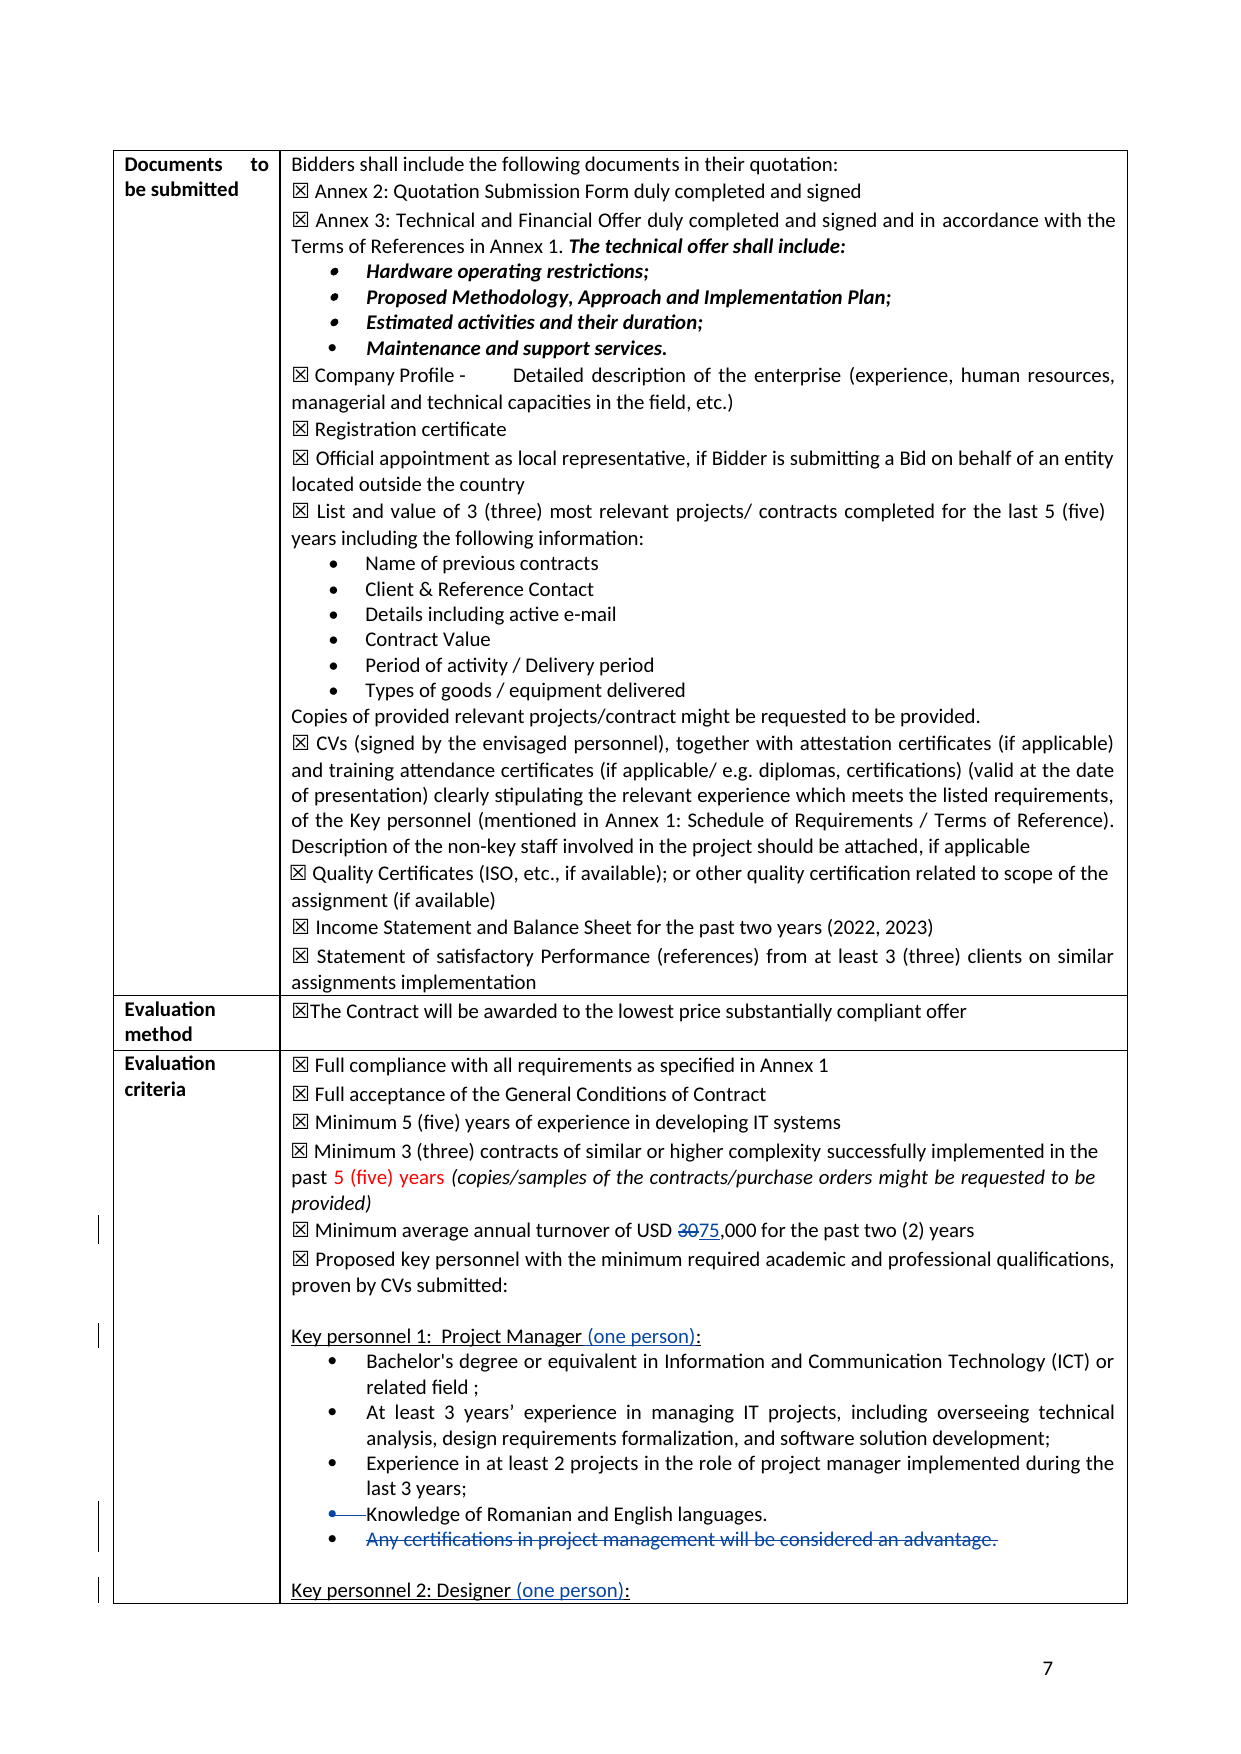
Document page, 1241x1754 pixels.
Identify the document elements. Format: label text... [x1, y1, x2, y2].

table_cell Evaluation method [114, 996, 279, 1049]
table_cell Evaluation criteria [114, 1051, 279, 1603]
table_cell Documents to be submitted [114, 151, 279, 995]
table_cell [281, 1051, 1127, 1603]
table_cell The Contract will be awarded to the lowest price substantially compliant offer [281, 996, 1127, 1049]
table_cell Bidders shall include the following documents in their quotation: Annex 2: Quotation Submission Form duly completed and signed Annex 3: Technical and Financial Offer duly completed and signed and in accordance with the Terms of References in Annex 1. The technical offer shall include: Hardware operating restrictions; Proposed Methodology, Approach and Implementation Plan; Estimated activities and their duration; Maintenance and support services. ☒ Company Profile - Detailed description of the enterprise (experience, human resources, managerial and technical capacities in the field, etc.) ☒ Registration certificate ☒ Official appointment as local representative, if Bidder is submitting a Bid on behalf of an entity located outside the country List and value of 3 (three) most relevant projects/ contracts completed for the last 5 (five) years including the following information: Name of previous contracts Client & Reference Contact Details including active e-mail Contract Value Period of activity / Delivery period Types of goods / equipment delivered Copies of provided relevant projects/contract might be requested to be provided. ☒ CVs (signed by the envisaged personnel), together with attestation certificates (if applicable) and training attendance certificates (if applicable/ e.g. diplomas, certifications) (valid at the date of presentation) clearly stipulating the relevant experience which meets the listed requirements, of the Key personnel (mentioned in Annex 1: Schedule of Requirements / Terms of Reference). Description of the non-key staff involved in the project should be attached, if applicable ☒ Quality Certificates (ISO, etc., if available); or other quality certification related to scope of the assignment (if available) ☒ Income Statement and Balance Sheet for the past two years (2022, 2023) ☒ Statement of satisfactory Performance (references) from at least 3 (three) clients on similar assignments implementation [281, 151, 1127, 995]
